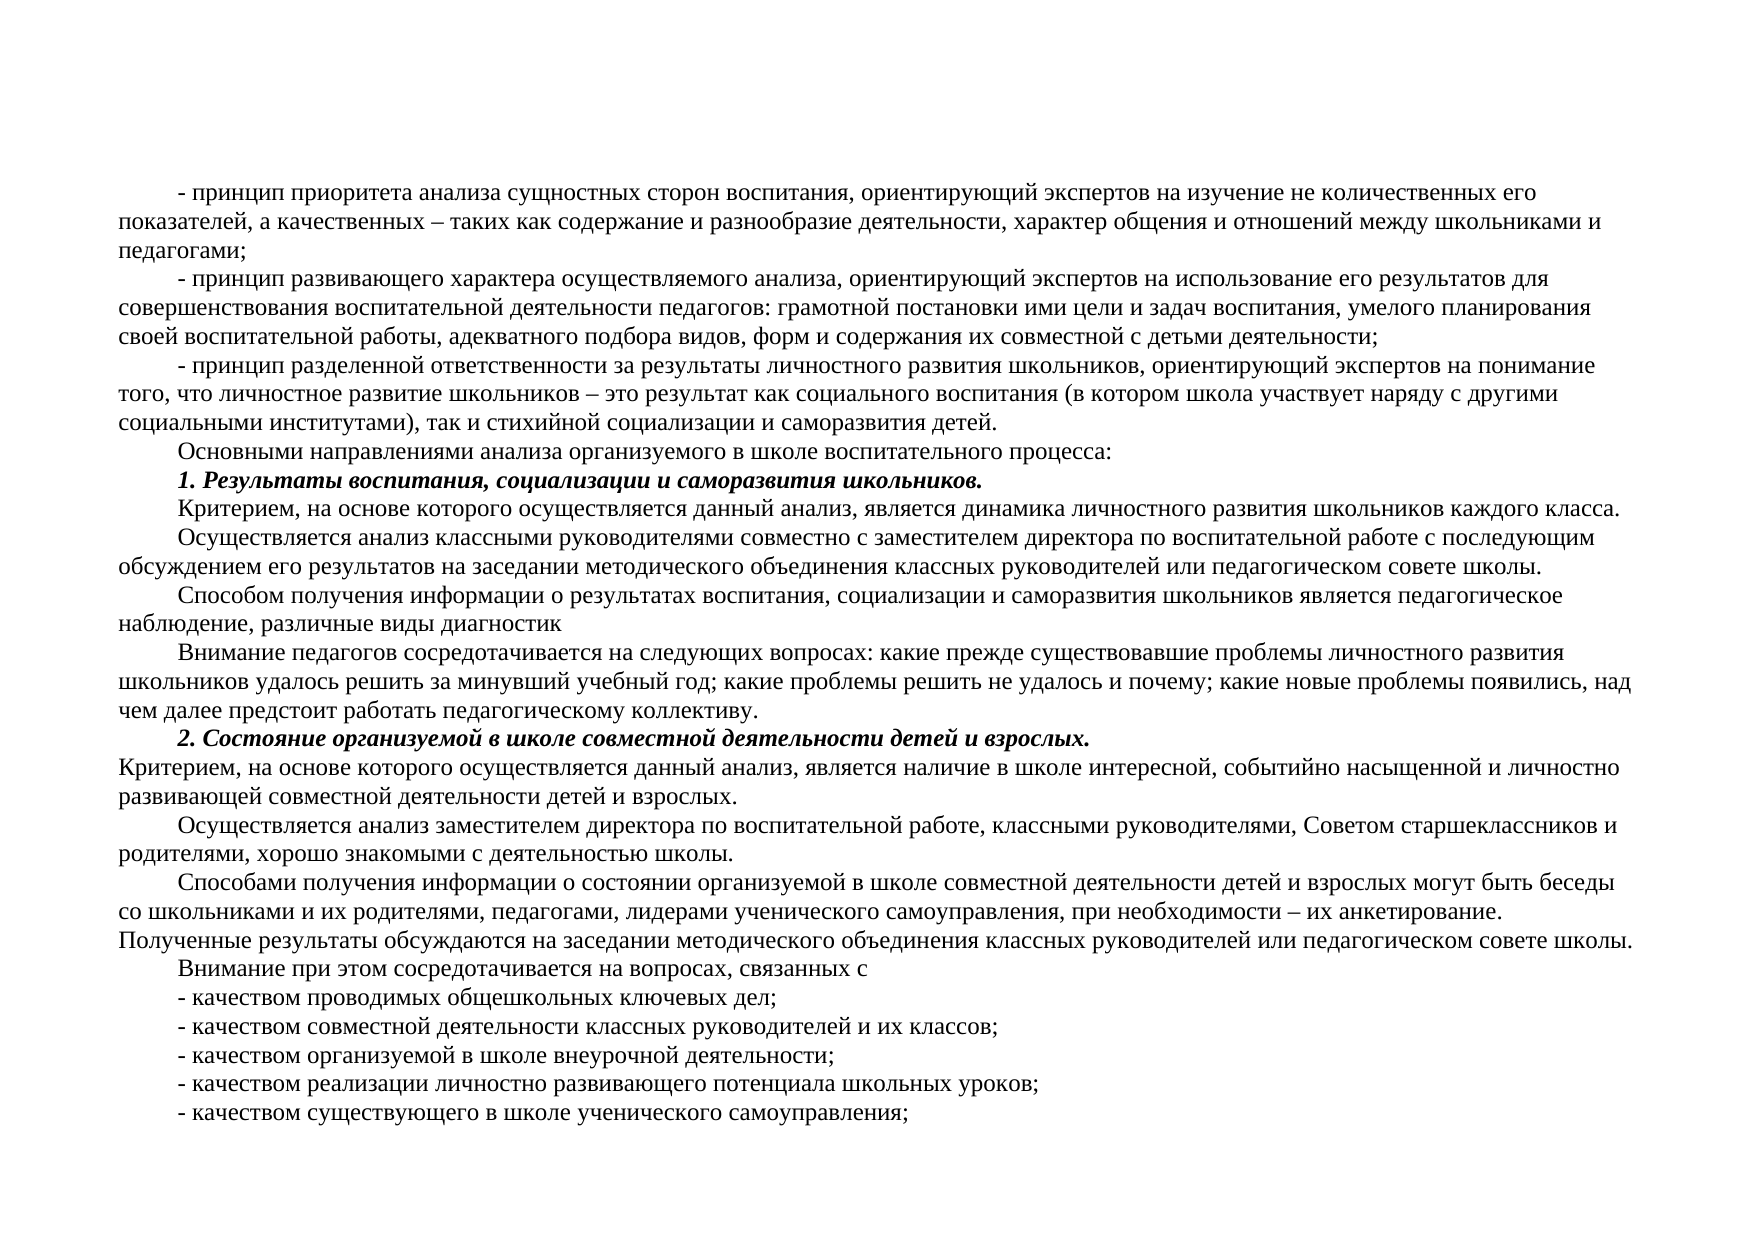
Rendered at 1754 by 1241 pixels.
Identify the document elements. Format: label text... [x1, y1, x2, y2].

text - качеством совместной деятельности классных руководителей и их классов; [118, 1011, 1636, 1040]
text Внимание педагогов сосредотачивается на следующих вопросах: какие прежде существовавшие проблемы личностного развития школьников удалось решить за минувший учебный год; какие проблемы решить не удалось и почему; какие новые проблемы появились, над чем далее предстоит работать педагогическому коллективу. [118, 637, 1636, 723]
text - качеством существующего в школе ученического самоуправления; [118, 1097, 1636, 1126]
text Способом получения информации о результатах воспитания, социализации и саморазвития школьников является педагогическое наблюдение, различные виды диагностик [118, 580, 1636, 637]
text Осуществляется анализ классными руководителями совместно с заместителем директора по воспитательной работе с последующим обсуждением его результатов на заседании методического объединения классных руководителей или педагогическом совете школы. [118, 522, 1636, 580]
text Способами получения информации о состоянии организуемой в школе совместной деятельности детей и взрослых могут быть беседы со школьниками и их родителями, педагогами, лидерами ученического самоуправления, при необходимости – их анкетирование. Полученные результаты обсуждаются на заседании методического объединения классных руководителей или педагогическом совете школы. [118, 867, 1636, 953]
text 1. Результаты воспитания, социализации и саморазвития школьников. [118, 465, 1636, 493]
text Осуществляется анализ заместителем директора по воспитательной работе, классными руководителями, Советом старшеклассников и родителями, хорошо знакомыми с деятельностью школы. [118, 810, 1636, 867]
text - качеством реализации личностно развивающего потенциала школьных уроков; [118, 1068, 1636, 1097]
text - принцип приоритета анализа сущностных сторон воспитания, ориентирующий экспертов на изучение не количественных его показателей, а качественных – таких как содержание и разнообразие деятельности, характер общения и отношений между школьниками и педагогами; [118, 177, 1636, 263]
text - качеством проводимых общешкольных ключевых дел; [118, 982, 1636, 1011]
text Основными направлениями анализа организуемого в школе воспитательного процесса: [118, 436, 1636, 465]
text Критерием, на основе которого осуществляется данный анализ, является наличие в школе интересной, событийно насыщенной и личностно развивающей совместной деятельности детей и взрослых. [118, 752, 1636, 810]
text Внимание при этом сосредотачивается на вопросах, связанных с [118, 953, 1636, 982]
text - принцип разделенной ответственности за результаты личностного развития школьников, ориентирующий экспертов на понимание того, что личностное развитие школьников – это результат как социального воспитания (в котором школа участвует наряду с другими социальными институтами), так и стихийной социализации и саморазвития детей. [118, 350, 1636, 436]
text 2. Состояние организуемой в школе совместной деятельности детей и взрослых. [118, 723, 1636, 752]
text - качеством организуемой в школе внеурочной деятельности; [118, 1040, 1636, 1068]
text Критерием, на основе которого осуществляется данный анализ, является динамика личностного развития школьников каждого класса. [118, 493, 1636, 522]
text - принцип развивающего характера осуществляемого анализа, ориентирующий экспертов на использование его результатов для совершенствования воспитательной деятельности педагогов: грамотной постановки ими цели и задач воспитания, умелого планирования своей воспитательной работы, адекватного подбора видов, форм и содержания их совместной с детьми деятельности; [118, 263, 1636, 350]
